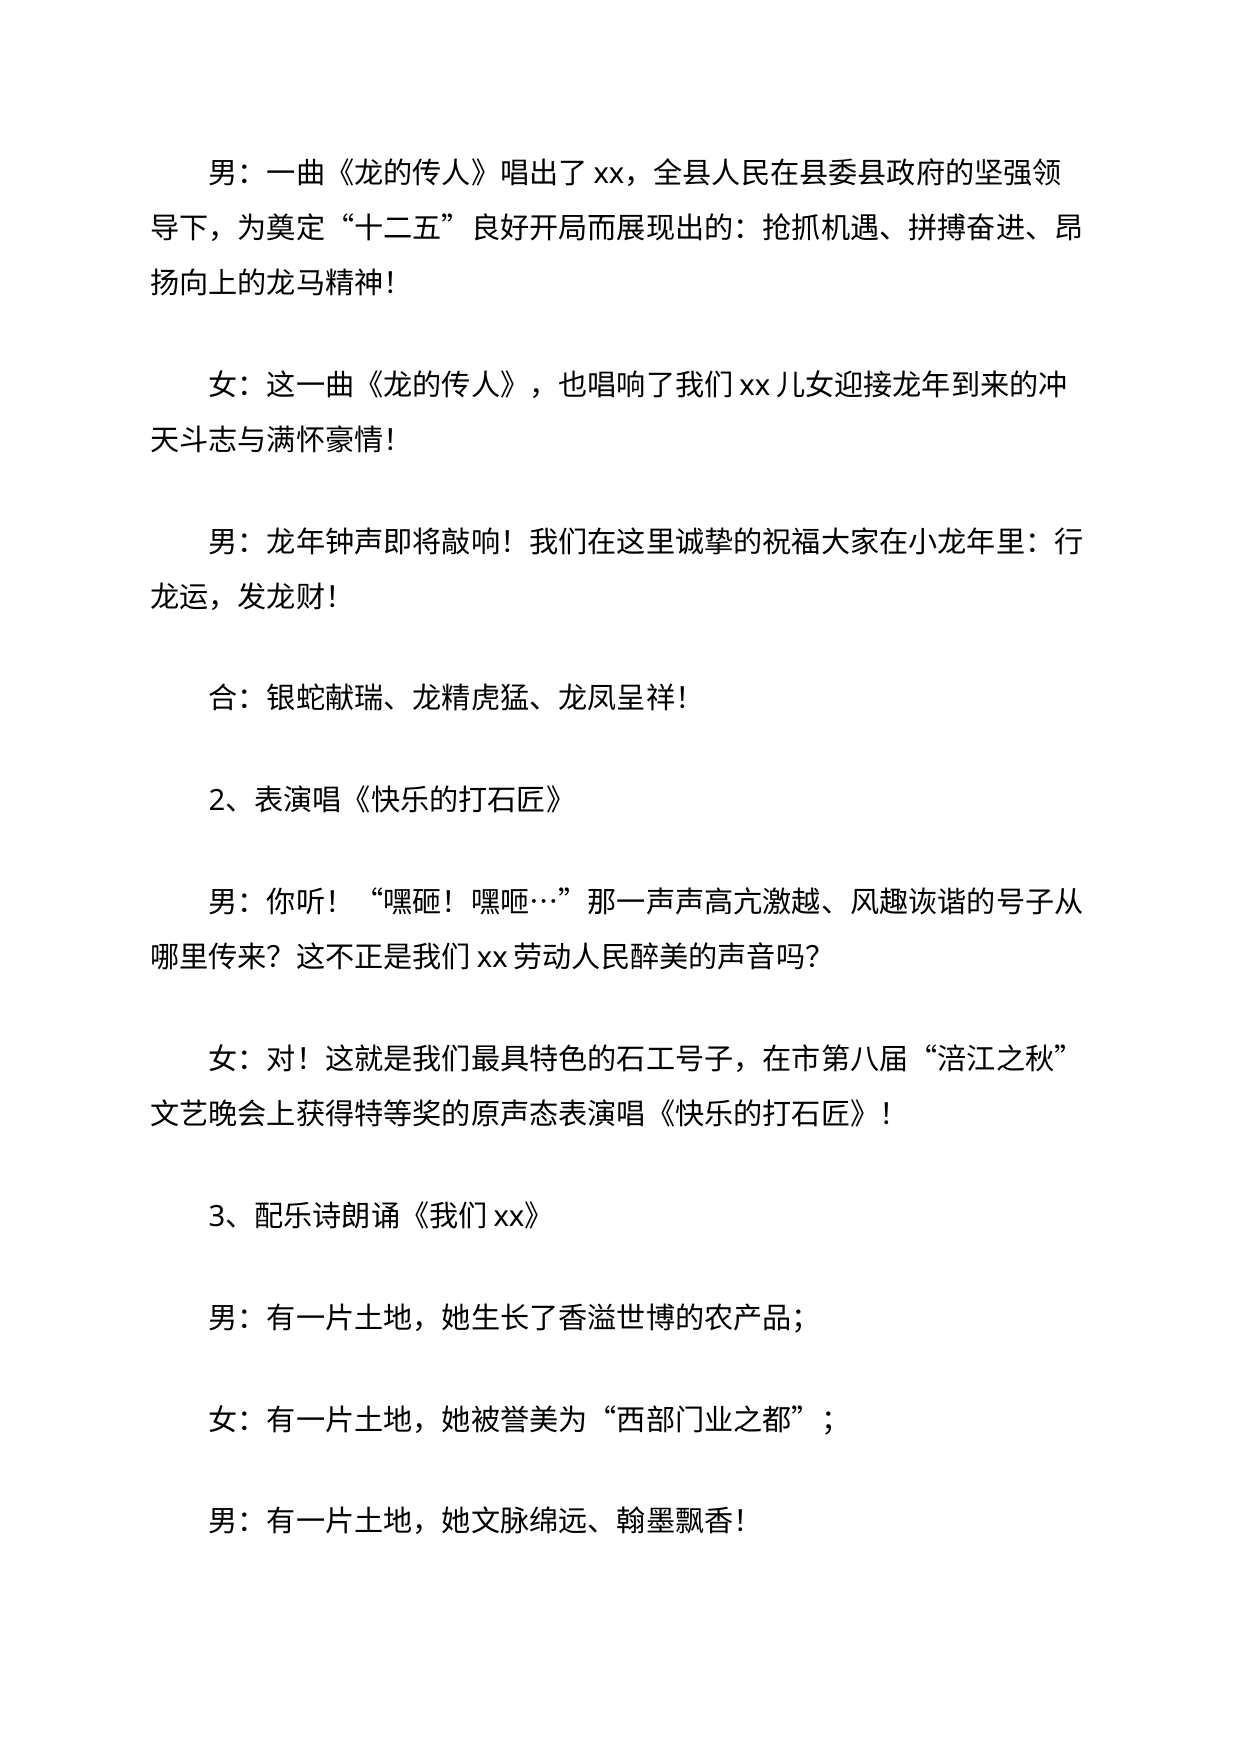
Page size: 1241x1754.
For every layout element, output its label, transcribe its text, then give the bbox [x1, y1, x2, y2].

text 女：这一曲《龙的传人》，也唱响了我们xx儿女迎接龙年到来的冲天斗志与满怀豪情！ [150, 362, 1090, 459]
text 男：有一片土地，她文脉绵远、翰墨飘香！ [150, 1498, 1090, 1540]
text 男：一曲《龙的传人》唱出了xx，全县人民在县委县政府的坚强领导下，为奠定“十二五”良好开局而展现出的：抢抓机遇、拼搏奋进、昂扬向上的龙马精神！ [150, 150, 1090, 302]
text 合：银蛇献瑞、龙精虎猛、龙凤呈祥！ [150, 675, 1090, 717]
text 男：有一片土地，她生长了香溢世博的农产品； [150, 1294, 1090, 1337]
text 2、表演唱《快乐的打石匠》 [150, 777, 1090, 819]
text 女：对！这就是我们最具特色的石工号子，在市第八届“涪江之秋”文艺晚会上获得特等奖的原声态表演唱《快乐的打石匠》！ [150, 1036, 1090, 1133]
text 男：你听！“嘿砸！嘿咂…”那一声声高亢激越、风趣诙谐的号子从哪里传来？这不正是我们xx劳动人民醉美的声音吗？ [150, 879, 1090, 976]
text 3、配乐诗朗诵《我们xx》 [150, 1192, 1090, 1235]
text 女：有一片土地，她被誉美为“西部门业之都”； [150, 1396, 1090, 1438]
text 男：龙年钟声即将敲响！我们在这里诚挚的祝福大家在小龙年里：行龙运，发龙财！ [150, 518, 1090, 616]
